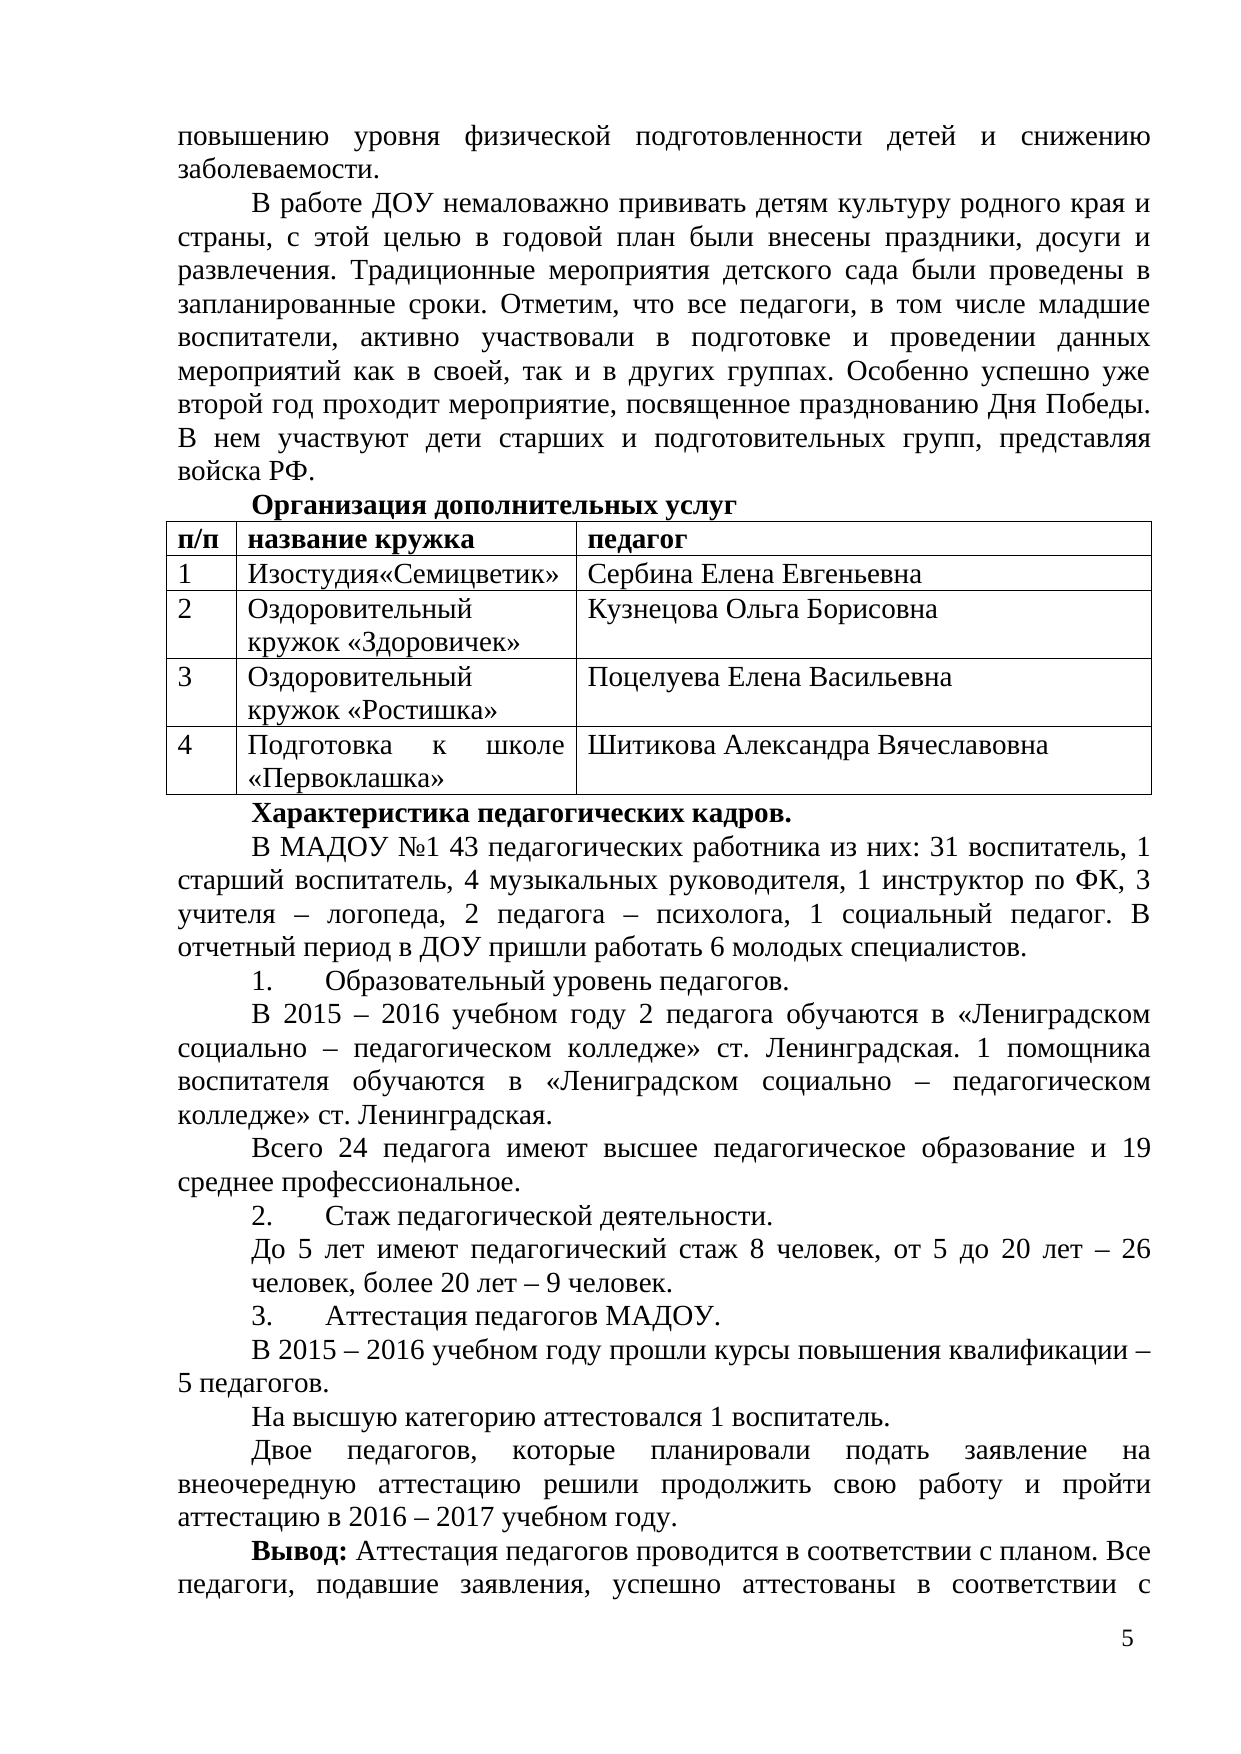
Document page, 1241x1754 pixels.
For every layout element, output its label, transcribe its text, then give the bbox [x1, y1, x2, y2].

text Двое педагогов, которые планировали подать заявление на внеочередную аттестацию решили продолжить свою работу и пройти аттестацию в 2016 – 2017 учебном году. [177, 1432, 1152, 1533]
text В 2015 – 2016 учебном году 2 педагога обучаются в «Лениградском социально – педагогическом колледже» ст. Ленинградская. 1 помощника воспитателя обучаются в «Лениградском социально – педагогическом колледже» ст. Ленинградская. [177, 996, 1152, 1131]
list Образовательный уровень педагогов. [177, 963, 1152, 996]
table_header название кружка [237, 522, 576, 555]
list Аттестация педагогов МАДОУ. [177, 1298, 1152, 1332]
table_cell Оздоровительный кружок «Здоровичек» [237, 591, 576, 658]
table_cell Сербина Елена Евгеньевна [577, 556, 1151, 590]
table_cell Подготовка к школе «Первоклашка» [237, 727, 576, 794]
table_cell Шитикова Александра Вячеславовна [577, 727, 1151, 794]
list Стаж педагогической деятельности. [177, 1198, 1152, 1231]
text На высшую категорию аттестовался 1 воспитатель. [177, 1399, 1152, 1432]
text Организация дополнительных услуг [177, 487, 1152, 521]
table_cell 2 [167, 591, 236, 658]
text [177, 118, 1152, 185]
table_cell Оздоровительный кружок «Ростишка» [237, 659, 576, 726]
text В 2015 – 2016 учебном году прошли курсы повышения квалификации – 5 педагогов. [177, 1332, 1152, 1399]
text В МАДОУ №1 43 педагогических работника из них: 31 воспитатель, 1 старший воспитатель, 4 музыкальных руководителя, 1 инструктор по ФК, 3 учителя – логопеда, 2 педагога – психолога, 1 социальный педагог. В отчетный период в ДОУ пришли работать 6 молодых специалистов. [177, 829, 1152, 963]
table_cell Кузнецова Ольга Борисовна [577, 591, 1151, 658]
text Характеристика педагогических кадров. [177, 795, 1152, 829]
table_cell Изостудия«Семицветик» [237, 556, 576, 590]
text В работе ДОУ немаловажно прививать детям культуру родного края и страны, с этой целью в годовой план были внесены праздники, досуги и развлечения. Традиционные мероприятия детского сада были проведены в запланированные сроки. Отметим, что все педагоги, в том числе младшие воспитатели, активно участвовали в подготовке и проведении данных мероприятий как в своей, так и в других группах. Особенно успешно уже второй год проходит мероприятие, посвященное празднованию Дня Победы. В нем участвуют дети старших и подготовительных групп, представляя войска РФ. [177, 185, 1152, 487]
table_cell 1 [167, 556, 236, 590]
table_header п/п [167, 522, 236, 555]
table_cell 4 [167, 727, 236, 794]
text Всего 24 педагога имеют высшее педагогическое образование и 19 среднее профессиональное. [177, 1131, 1152, 1198]
table_cell 3 [167, 659, 236, 726]
table_cell Поцелуева Елена Васильевна [577, 659, 1151, 726]
text До 5 лет имеют педагогический стаж 8 человек, от 5 до 20 лет – 26 человек, более 20 лет – 9 человек. [251, 1231, 1152, 1298]
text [177, 1533, 1152, 1600]
table_header педагог [577, 522, 1151, 555]
